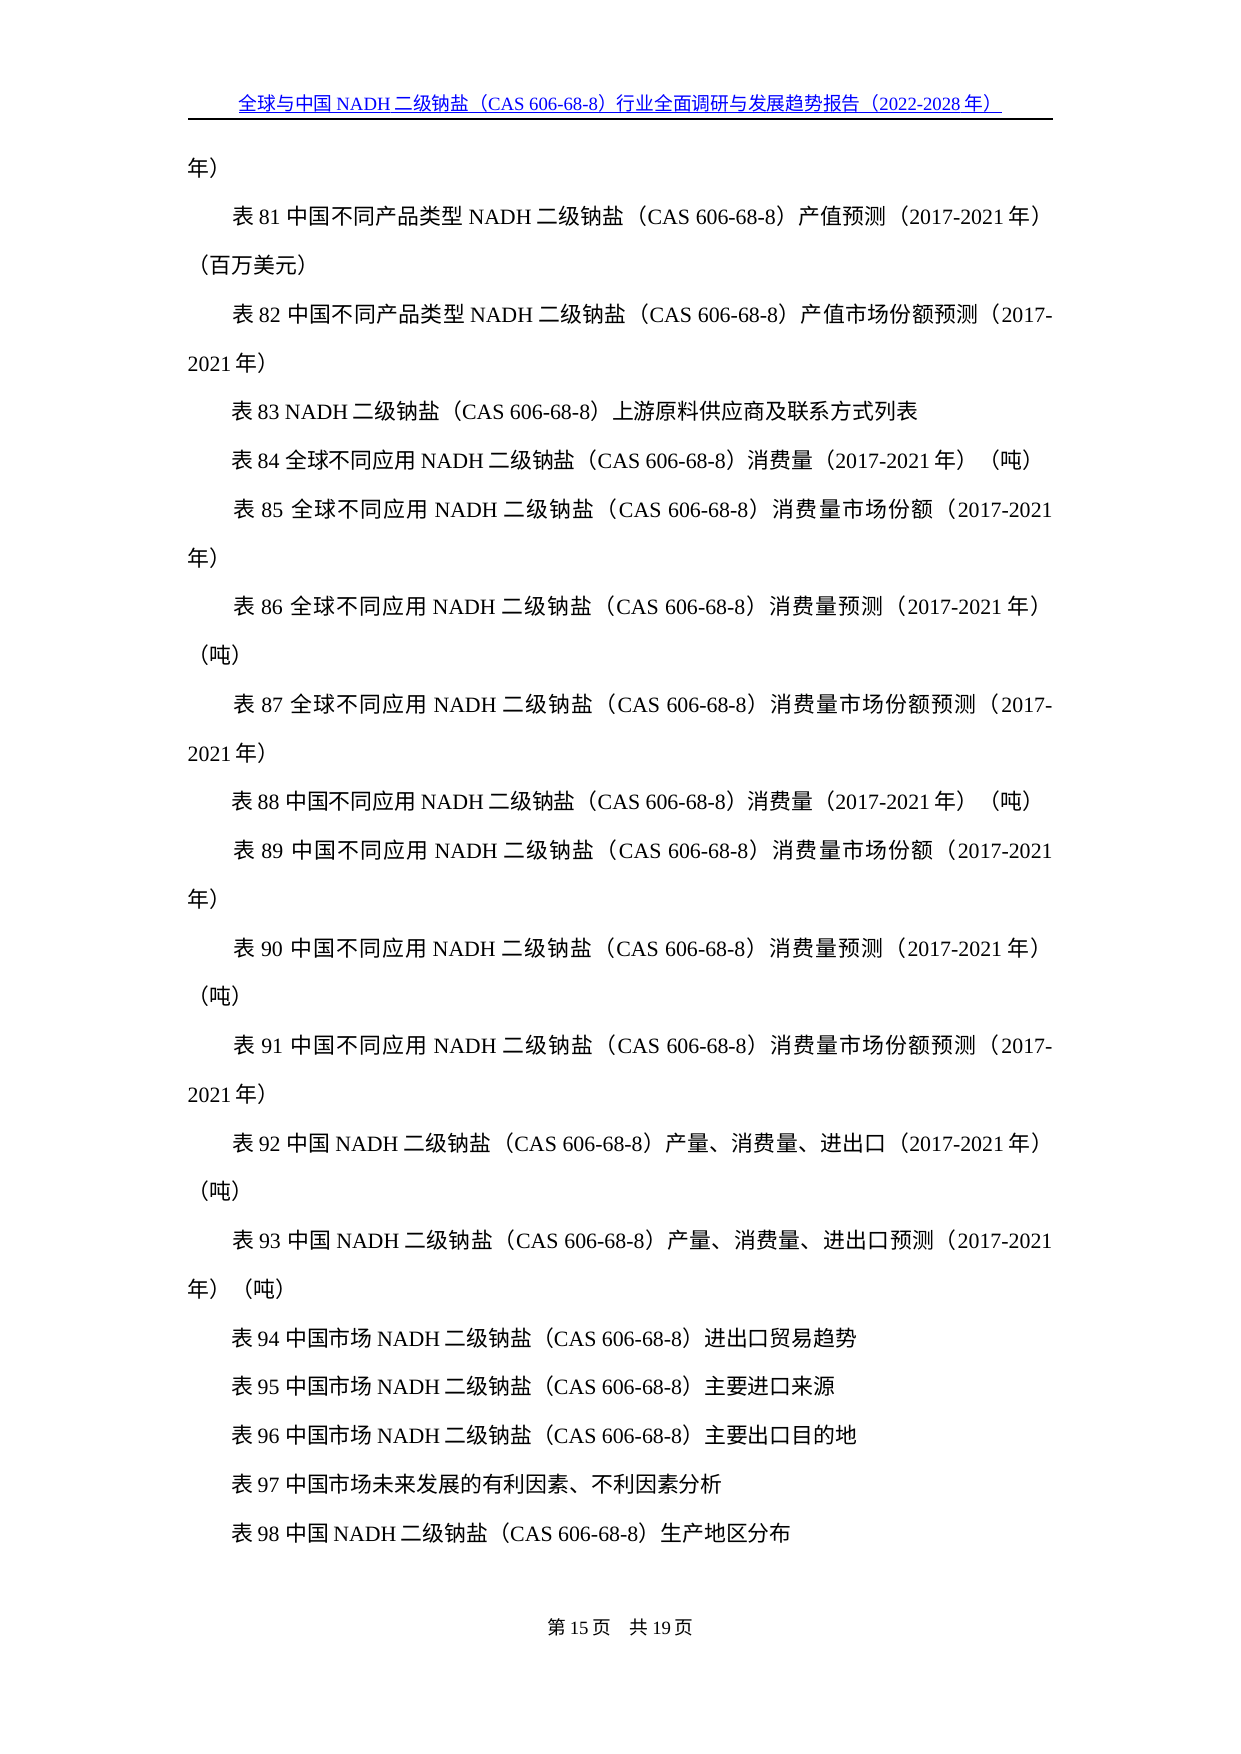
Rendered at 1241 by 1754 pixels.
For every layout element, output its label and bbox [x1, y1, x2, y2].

text [187, 150, 1053, 1548]
